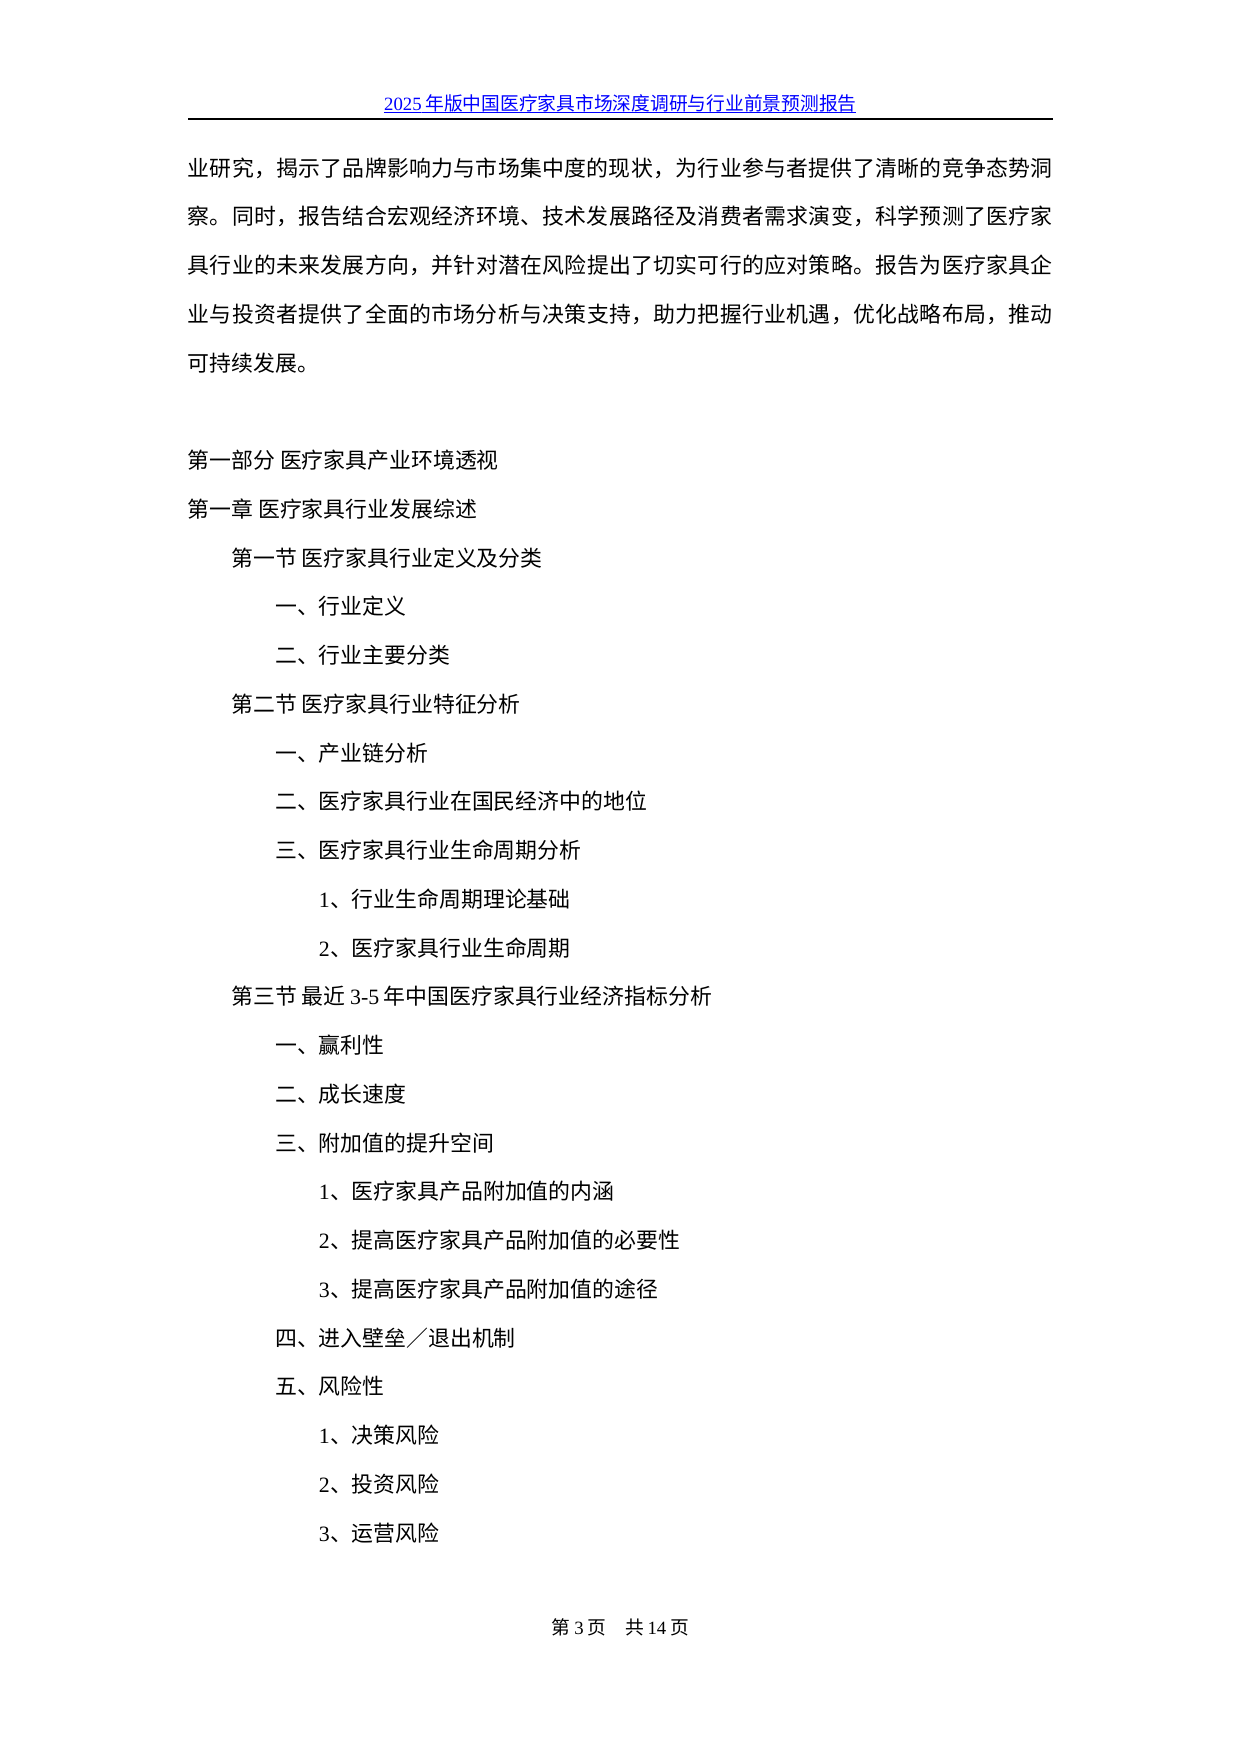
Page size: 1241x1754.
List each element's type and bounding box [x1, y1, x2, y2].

text [187, 150, 1053, 1548]
